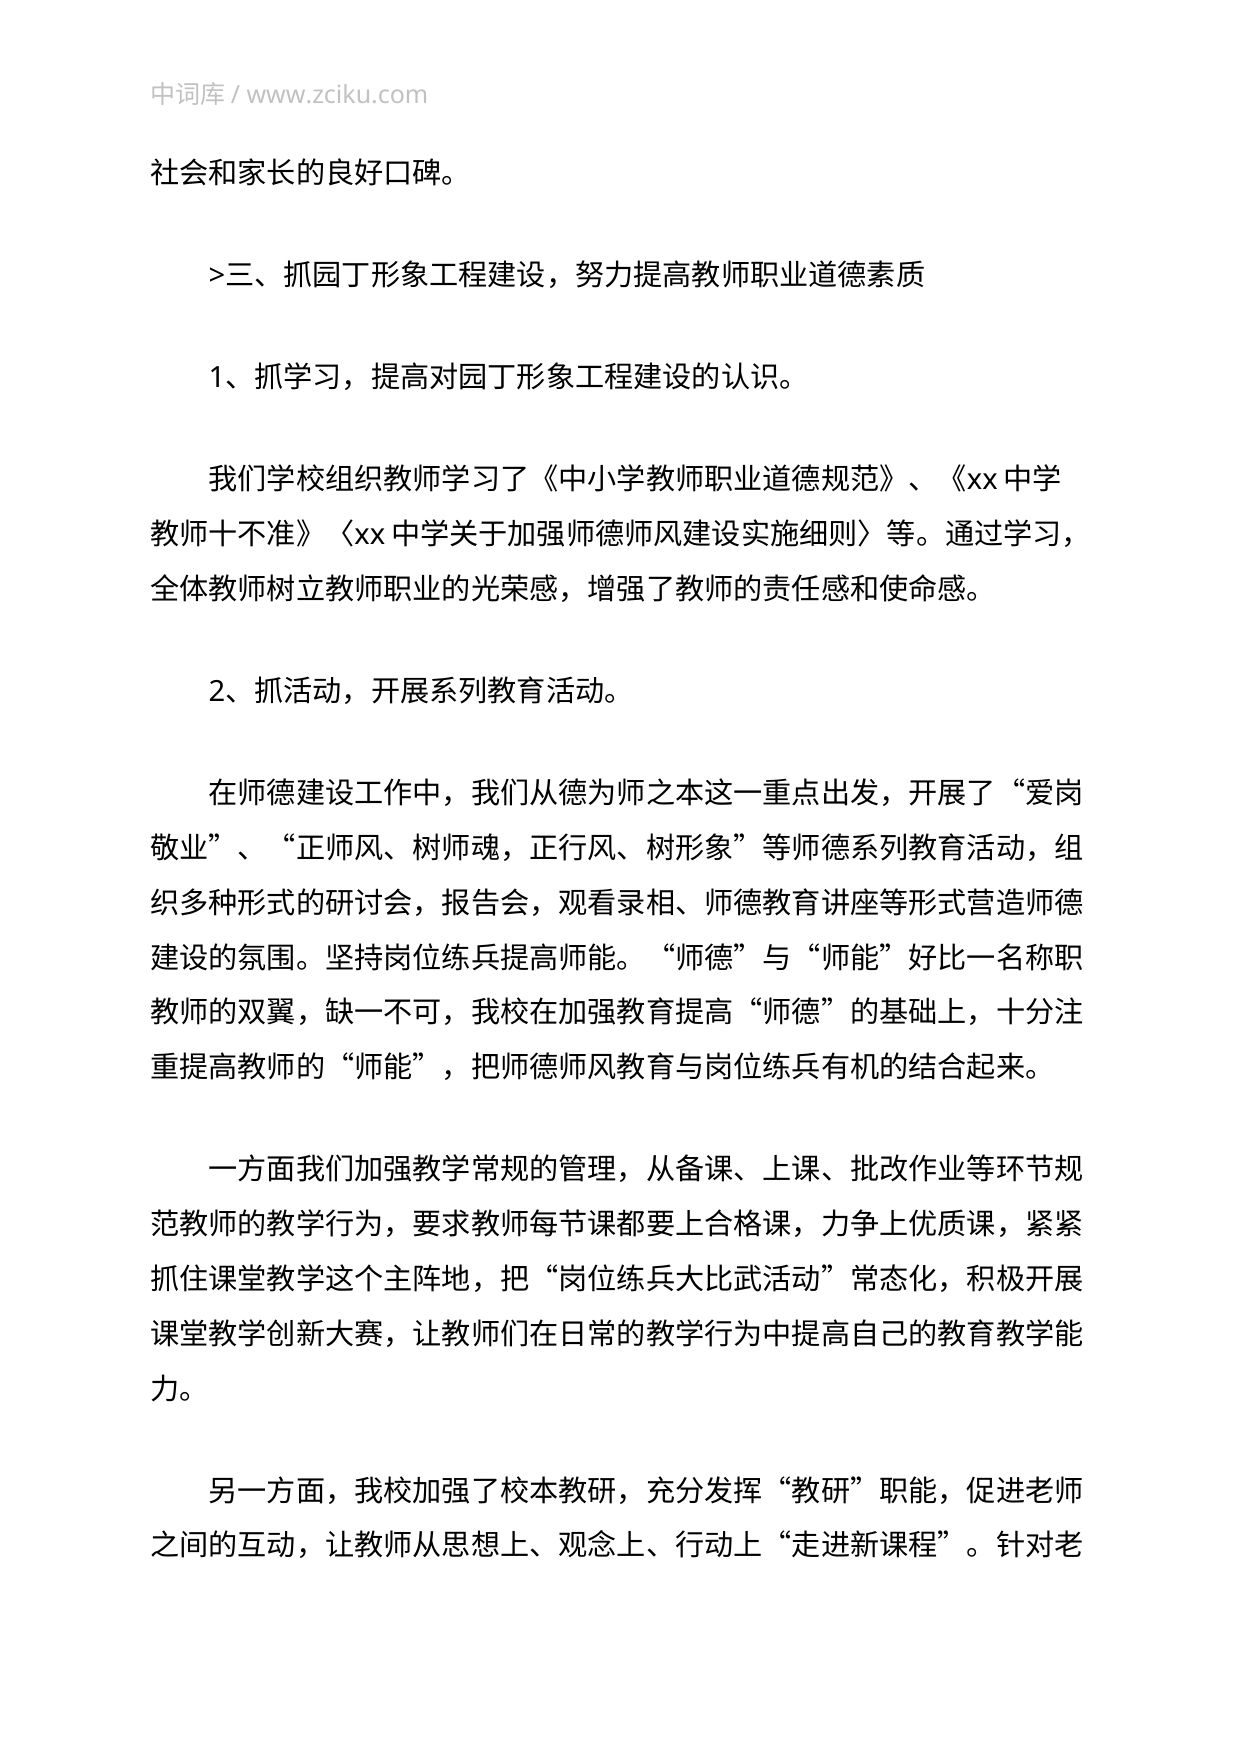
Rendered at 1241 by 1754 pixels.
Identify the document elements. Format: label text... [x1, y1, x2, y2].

text 2、抓活动，开展系列教育活动。 [150, 667, 1090, 710]
text 1、抓学习，提高对园丁形象工程建设的认识。 [150, 354, 1090, 396]
text 一方面我们加强教学常规的管理，从备课、上课、批改作业等环节规范教师的教学行为，要求教师每节课都要上合格课，力争上优质课，紧紧抓住课堂教学这个主阵地，把“岗位练兵大比武活动”常态化，积极开展课堂教学创新大赛，让教师们在日常的教学行为中提高自己的教育教学能力。 [150, 1146, 1090, 1408]
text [150, 150, 1090, 192]
text 我们学校组织教师学习了《中小学教师职业道德规范》、《xx中学教师十不准》〈xx中学关于加强师德师风建设实施细则〉等。通过学习，全体教师树立教师职业的光荣感，增强了教师的责任感和使命感。 [150, 456, 1090, 608]
text >三、抓园丁形象工程建设，努力提高教师职业道德素质 [150, 252, 1090, 294]
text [150, 1467, 1090, 1564]
text 在师德建设工作中，我们从德为师之本这一重点出发，开展了“爱岗敬业”、“正师风、树师魂，正行风、树形象”等师德系列教育活动，组织多种形式的研讨会，报告会，观看录相、师德教育讲座等形式营造师德建设的氛围。坚持岗位练兵提高师能。“师德”与“师能”好比一名称职教师的双翼，缺一不可，我校在加强教育提高“师德”的基础上，十分注重提高教师的“师能”，把师德师风教育与岗位练兵有机的结合起来。 [150, 769, 1090, 1086]
